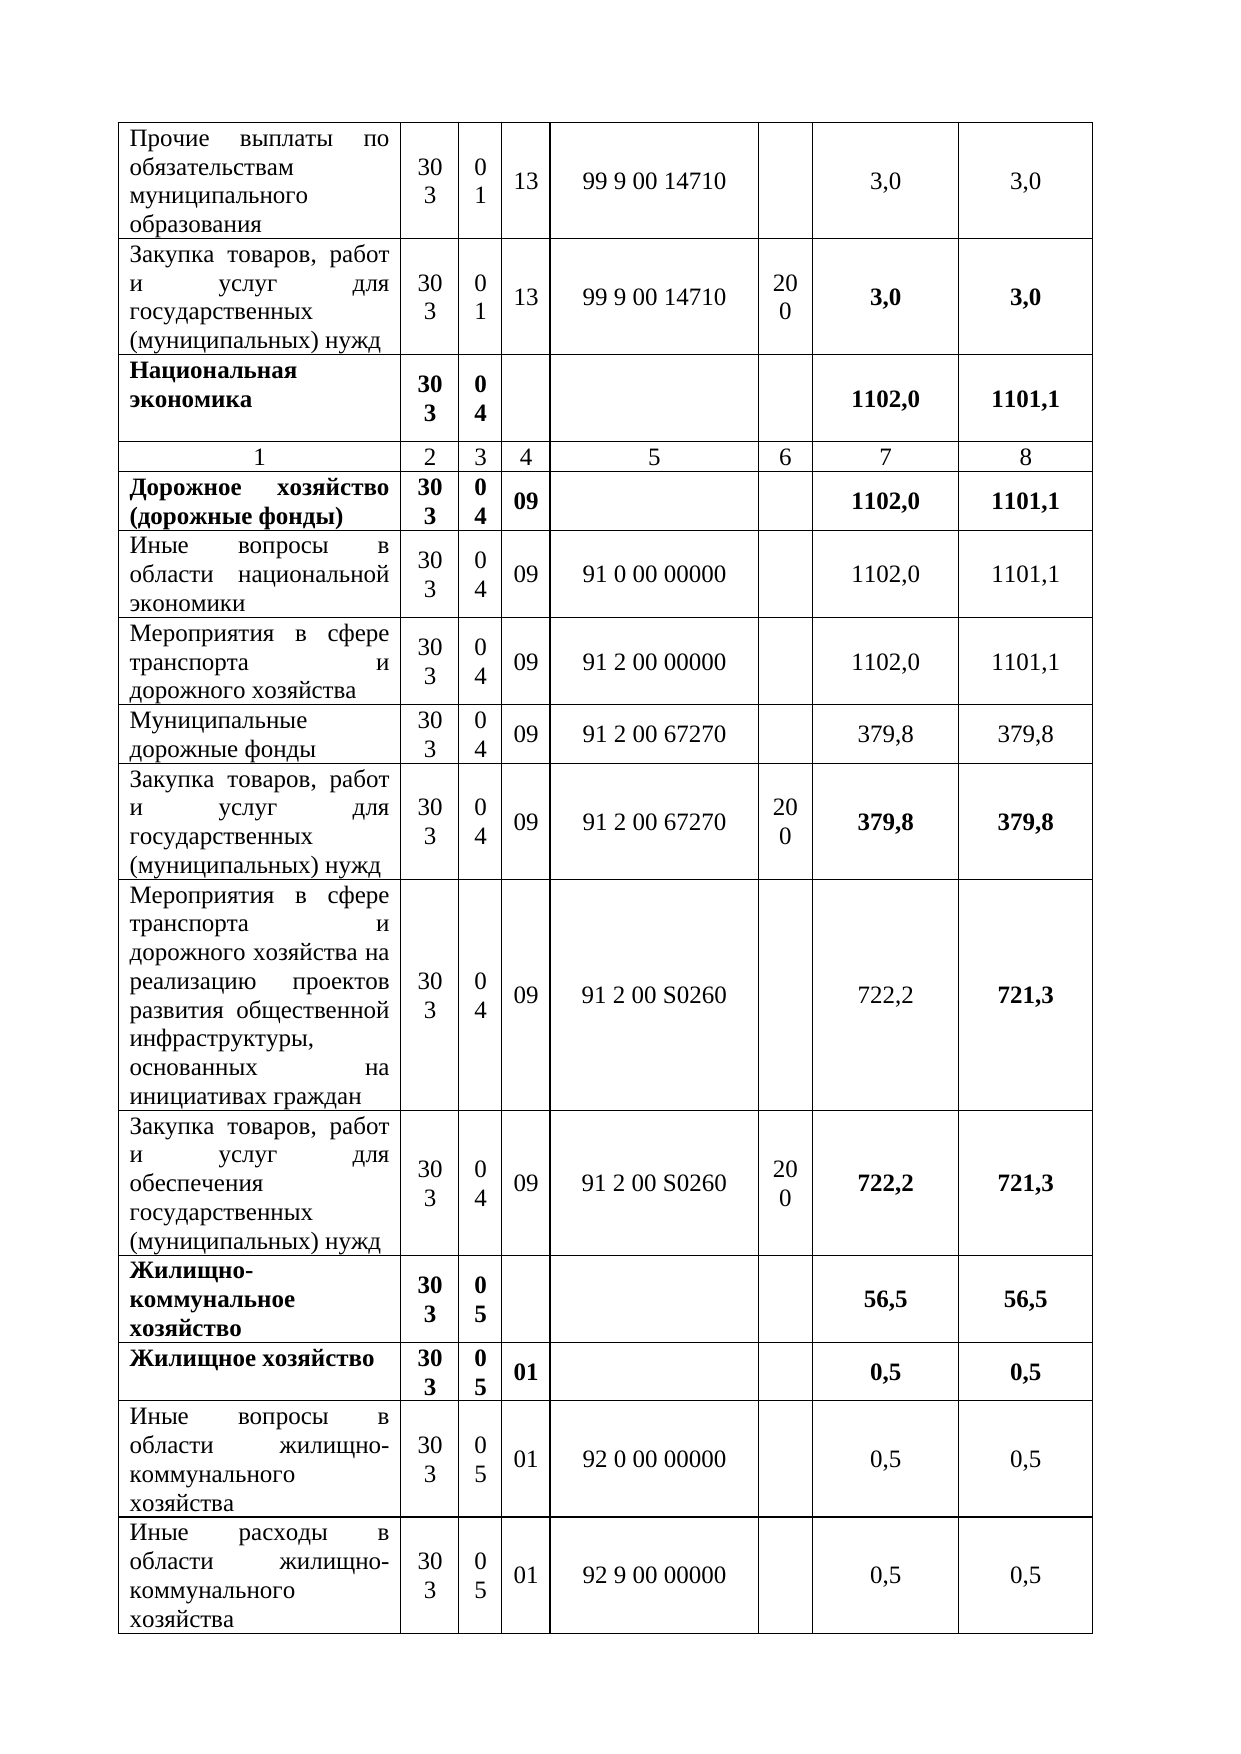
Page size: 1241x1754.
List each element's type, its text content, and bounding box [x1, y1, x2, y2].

table_cell 01 [459, 123, 501, 238]
table_cell 99 9 00 14710 [551, 123, 758, 238]
table_cell Закупка товаров, работ и услуг для обеспечения государственных (муниципальных) нужд [119, 1111, 400, 1254]
table_cell 91 2 00 S0260 [551, 880, 758, 1110]
table_cell 721,3 [959, 880, 1092, 1110]
table_cell 1101,1 [959, 618, 1092, 704]
table_cell 13 [502, 239, 549, 354]
table_cell 05 [459, 1343, 501, 1400]
table_cell Муниципальные дорожные фонды [119, 705, 400, 763]
table_cell Жилищное хозяйство [119, 1343, 400, 1400]
table_cell 04 [459, 764, 501, 879]
table_cell 303 [401, 1343, 458, 1400]
table_cell 04 [459, 1111, 501, 1254]
table_cell [502, 355, 549, 441]
table_cell 303 [401, 1401, 458, 1516]
table_cell [759, 1401, 812, 1516]
table_cell 05 [459, 1518, 501, 1632]
table_cell 56,5 [813, 1256, 958, 1342]
table_cell Дорожное хозяйство (дорожные фонды) [119, 472, 400, 529]
table_cell 303 [401, 123, 458, 238]
table_cell Прочие выплаты по обязательствам муниципального образования [119, 123, 400, 238]
table_cell 91 2 00 S0260 [551, 1111, 758, 1254]
table_cell 303 [401, 1518, 458, 1632]
table_cell [759, 1256, 812, 1342]
table_cell 09 [502, 705, 549, 763]
table_cell 05 [459, 1256, 501, 1342]
table_cell 303 [401, 764, 458, 879]
table_cell 1101,1 [959, 472, 1092, 529]
table_cell Закупка товаров, работ и услуг для государственных (муниципальных) нужд [119, 764, 400, 879]
table_cell 04 [459, 355, 501, 441]
table_cell 200 [759, 1111, 812, 1254]
table_cell 2 [401, 442, 458, 471]
table_cell 0,5 [813, 1401, 958, 1516]
table_cell 303 [401, 705, 458, 763]
table_cell 303 [401, 355, 458, 441]
table_cell Иные вопросы в области национальной экономики [119, 531, 400, 617]
table_cell 01 [459, 239, 501, 354]
table_cell [759, 355, 812, 441]
table_cell Жилищно-коммунальное хозяйство [119, 1256, 400, 1342]
table_cell [551, 472, 758, 529]
table_cell 722,2 [813, 880, 958, 1110]
table_cell 01 [502, 1343, 549, 1400]
table_cell 4 [502, 442, 549, 471]
table_cell Мероприятия в сфере транспорта и дорожного хозяйства на реализацию проектов развития общественной инфраструктуры, основанных на инициативах граждан [119, 880, 400, 1110]
table_cell [551, 1343, 758, 1400]
table_cell 05 [459, 1401, 501, 1516]
table_cell 200 [759, 764, 812, 879]
table_cell 379,8 [959, 764, 1092, 879]
table_cell 3,0 [813, 123, 958, 238]
table_cell 303 [401, 1111, 458, 1254]
table_cell 09 [502, 472, 549, 529]
table_cell [759, 618, 812, 704]
table_cell [759, 1518, 812, 1632]
table_cell 92 0 00 00000 [551, 1401, 758, 1516]
table_cell 3,0 [813, 239, 958, 354]
table_cell [759, 1343, 812, 1400]
table_cell 303 [401, 531, 458, 617]
table_cell 1102,0 [813, 618, 958, 704]
table_cell [759, 472, 812, 529]
table_cell 09 [502, 1111, 549, 1254]
table_cell 200 [759, 239, 812, 354]
table_cell 0,5 [959, 1343, 1092, 1400]
table_cell 0,5 [959, 1518, 1092, 1632]
table_cell 04 [459, 531, 501, 617]
table_cell 04 [459, 880, 501, 1110]
table_cell 1102,0 [813, 472, 958, 529]
table_cell 303 [401, 1256, 458, 1342]
table_cell 09 [502, 618, 549, 704]
table_cell 3,0 [959, 239, 1092, 354]
table_cell 04 [459, 705, 501, 763]
table_cell 01 [502, 1401, 549, 1516]
table_cell 1102,0 [813, 355, 958, 441]
table_cell [551, 355, 758, 441]
table_cell [551, 1256, 758, 1342]
table_cell 56,5 [959, 1256, 1092, 1342]
table_cell 3 [459, 442, 501, 471]
table_cell Иные вопросы в области жилищно-коммунального хозяйства [119, 1401, 400, 1516]
table_cell 01 [502, 1518, 549, 1632]
table_cell 303 [401, 472, 458, 529]
table_cell 379,8 [813, 764, 958, 879]
table_cell Мероприятия в сфере транспорта и дорожного хозяйства [119, 618, 400, 704]
table_cell 91 2 00 00000 [551, 618, 758, 704]
table_cell [759, 531, 812, 617]
table_cell 09 [502, 880, 549, 1110]
table_cell 3,0 [959, 123, 1092, 238]
table_cell Закупка товаров, работ и услуг для государственных (муниципальных) нужд [119, 239, 400, 354]
table_cell 09 [502, 764, 549, 879]
table_cell 04 [459, 472, 501, 529]
table_cell 91 0 00 00000 [551, 531, 758, 617]
table_cell 5 [551, 442, 758, 471]
table_cell 1101,1 [959, 355, 1092, 441]
table_cell 8 [959, 442, 1092, 471]
table_cell 92 9 00 00000 [551, 1518, 758, 1632]
table_cell 0,5 [813, 1518, 958, 1632]
table_cell 09 [502, 531, 549, 617]
table_cell 303 [401, 618, 458, 704]
table_cell 04 [459, 618, 501, 704]
table_cell 6 [759, 442, 812, 471]
table_cell 0,5 [959, 1401, 1092, 1516]
table_cell 303 [401, 239, 458, 354]
table_cell 7 [813, 442, 958, 471]
table_cell 1102,0 [813, 531, 958, 617]
table_cell 91 2 00 67270 [551, 705, 758, 763]
table_cell 1 [119, 442, 400, 471]
table_cell 13 [502, 123, 549, 238]
table_cell 379,8 [813, 705, 958, 763]
table_cell 0,5 [813, 1343, 958, 1400]
table_cell Национальная экономика [119, 355, 400, 441]
table_cell [759, 880, 812, 1110]
table_cell [502, 1256, 549, 1342]
table_cell [759, 705, 812, 763]
table_cell [759, 123, 812, 238]
table_cell 1101,1 [959, 531, 1092, 617]
table_cell 303 [401, 880, 458, 1110]
table_cell 721,3 [959, 1111, 1092, 1254]
table_cell 91 2 00 67270 [551, 764, 758, 879]
table_cell Иные расходы в области жилищно-коммунального хозяйства [119, 1518, 400, 1632]
table_cell 722,2 [813, 1111, 958, 1254]
table_cell 379,8 [959, 705, 1092, 763]
table_cell 99 9 00 14710 [551, 239, 758, 354]
